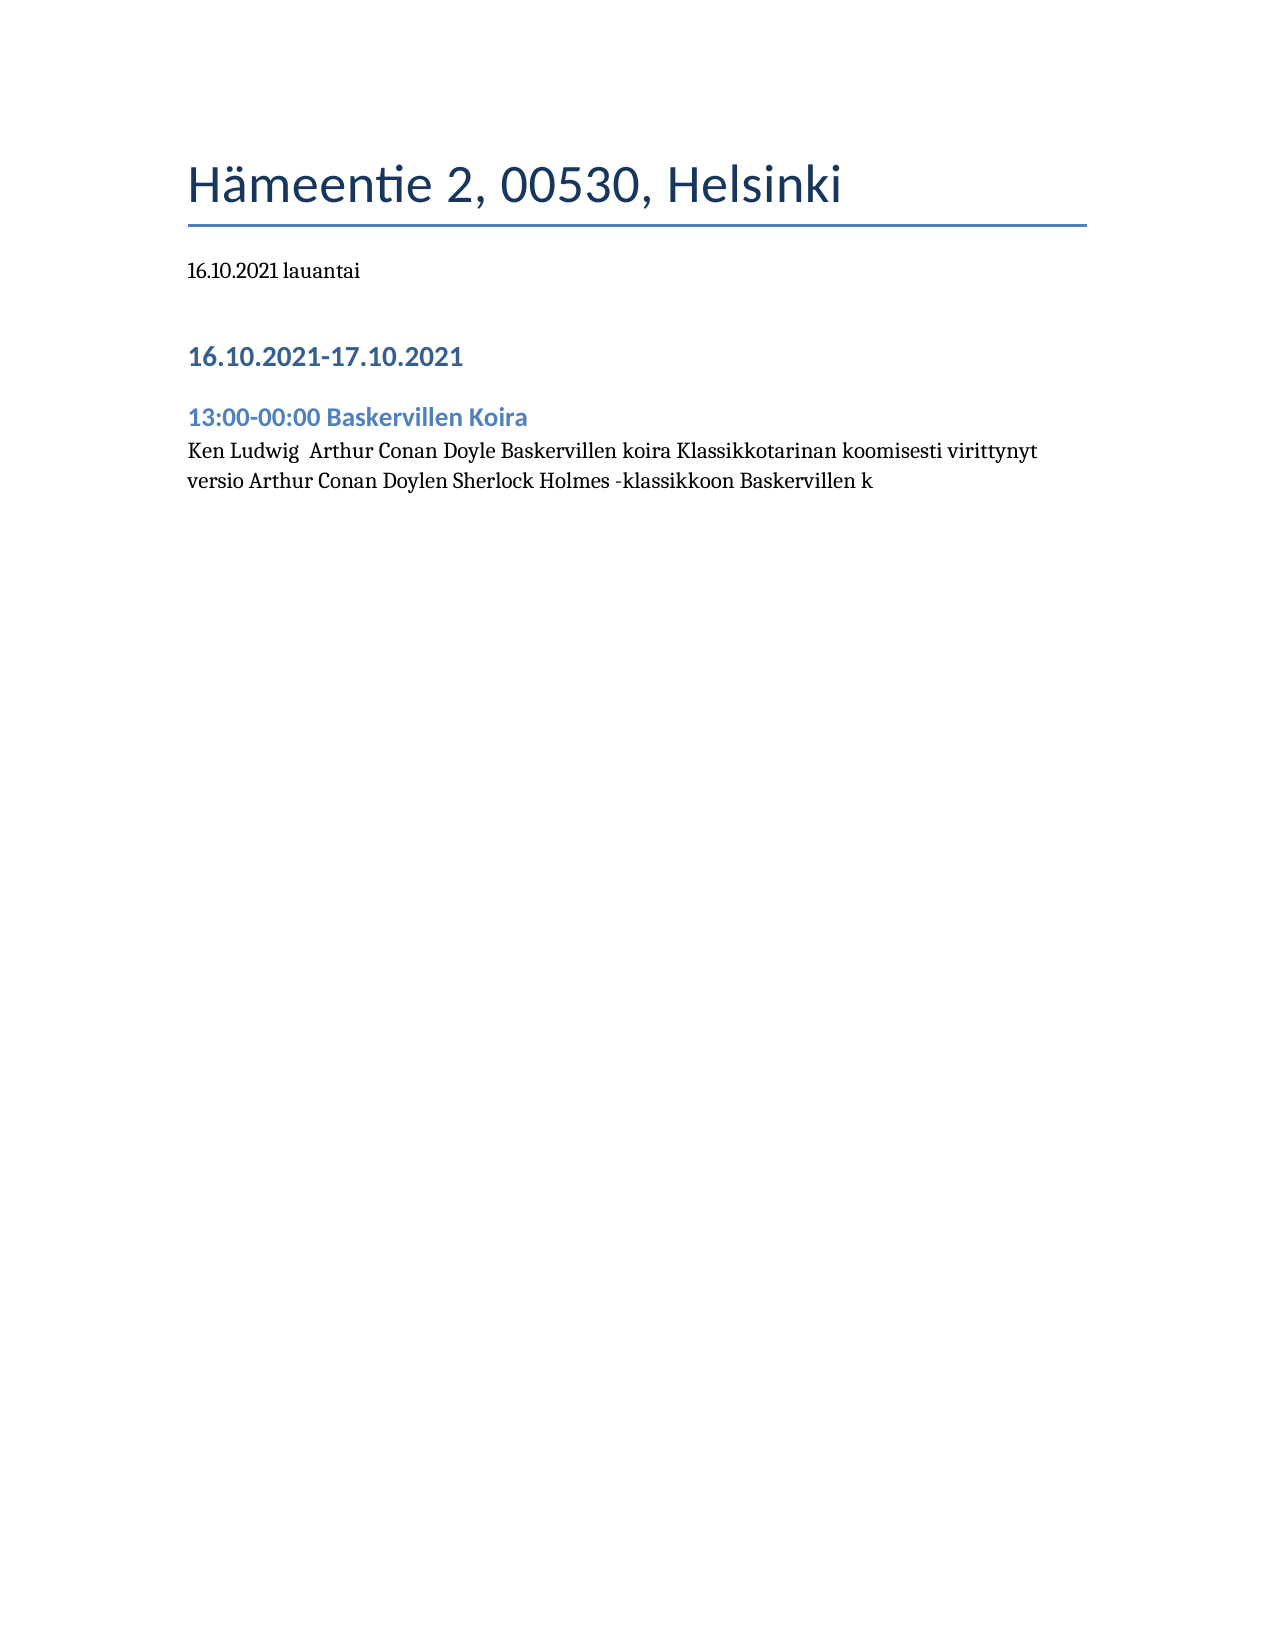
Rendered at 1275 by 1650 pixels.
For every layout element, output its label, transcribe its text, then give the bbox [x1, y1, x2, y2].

subtitle 13:00-00:00 Baskervillen Koira [187, 400, 1087, 433]
text 16.10.2021 lauantai [187, 258, 1087, 284]
subtitle 16.10.2021-17.10.2021 [187, 338, 1087, 374]
text Ken Ludwig  Arthur Conan Doyle Baskervillen koira Klassikkotarinan koomisesti virittynyt versio Arthur Conan Doylen Sherlock Holmes -klassikkoon Baskervillen k [187, 438, 1087, 494]
title Hämeentie 2, 00530, Helsinki [187, 150, 1087, 227]
